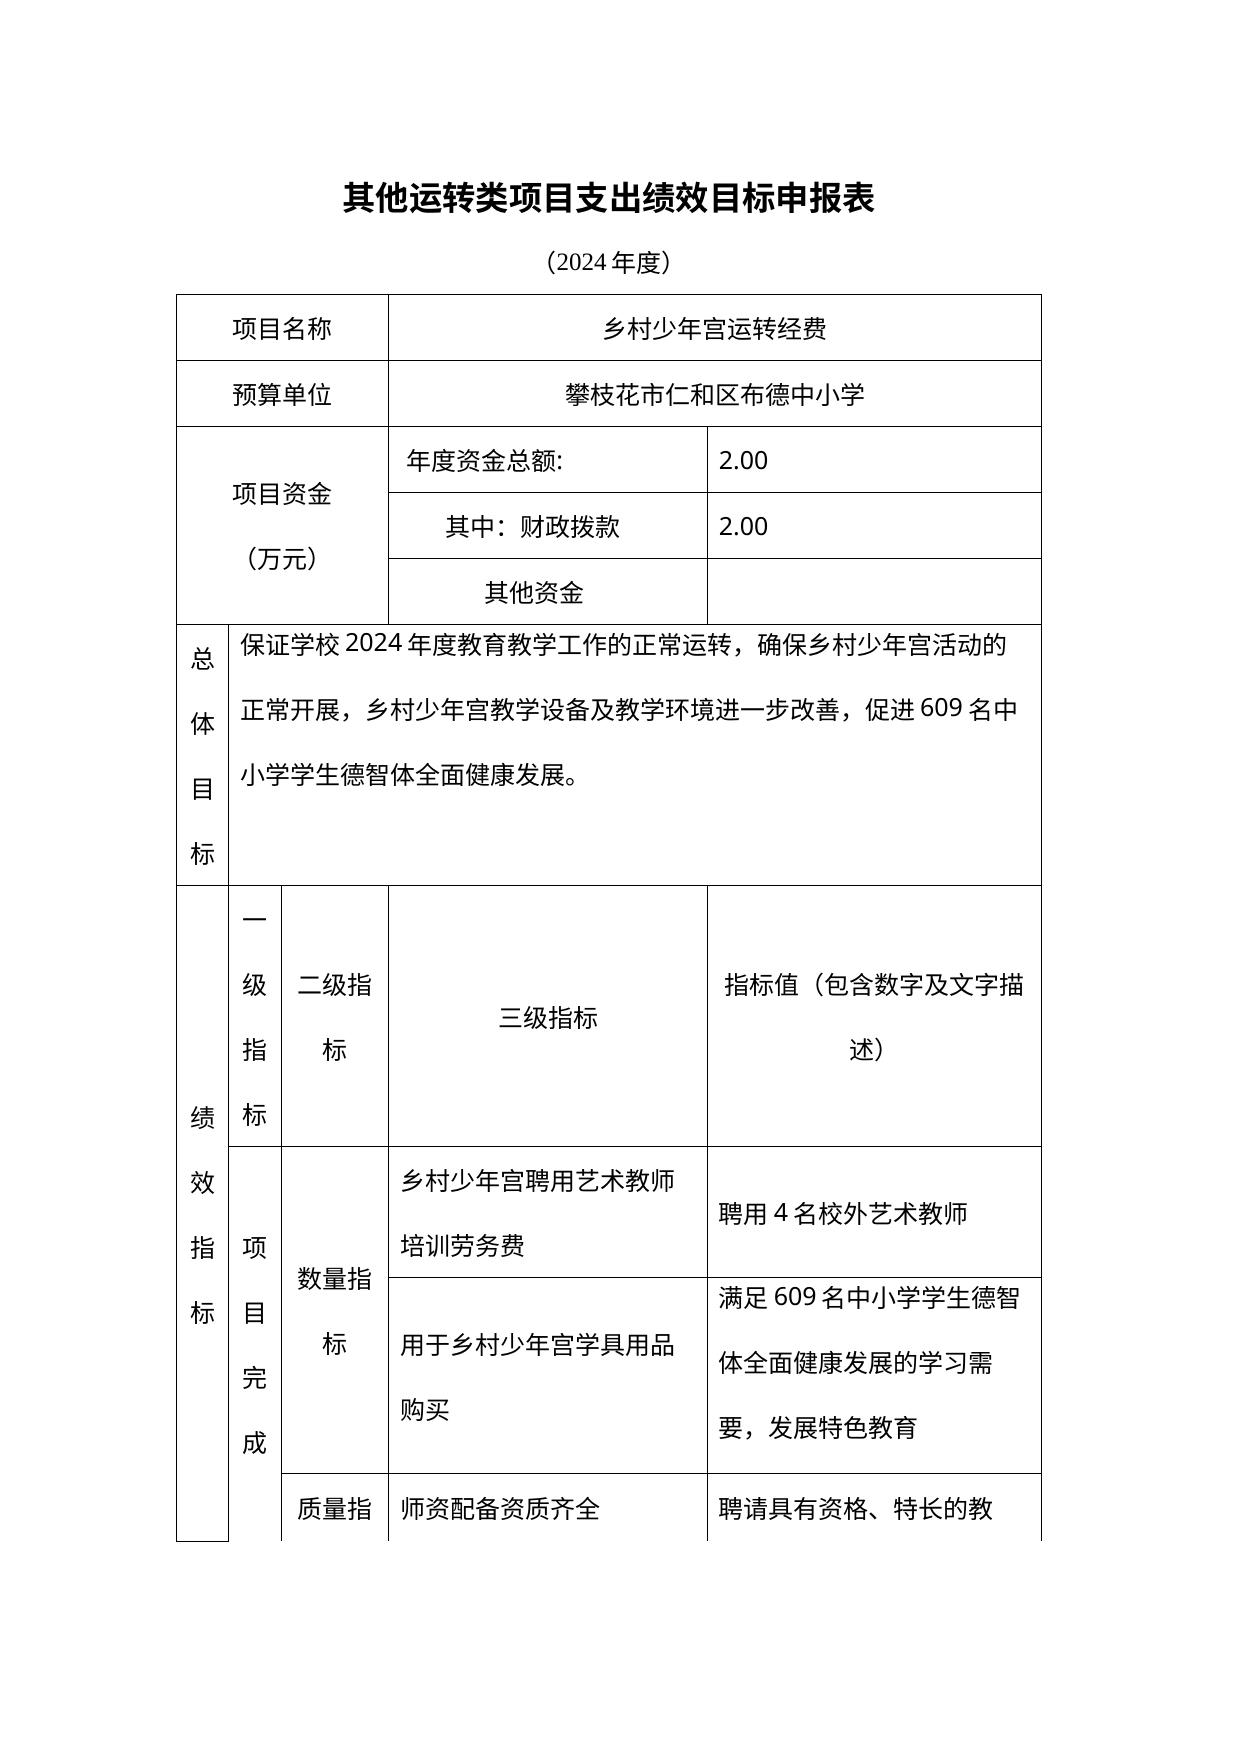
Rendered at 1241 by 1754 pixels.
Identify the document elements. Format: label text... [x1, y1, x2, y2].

table_cell 数量指标 [282, 1147, 388, 1473]
table_cell 预算单位 [177, 361, 388, 426]
table_cell 项目名称 [177, 295, 388, 360]
table_cell 师资配备资质齐全 [389, 1474, 707, 1541]
table_cell 乡村少年宫运转经费 [389, 295, 1041, 360]
table_cell [708, 559, 1041, 624]
table_cell 满足609名中小学学生德智体全面健康发展的学习需要，发展特色教育 [708, 1278, 1041, 1473]
table_cell 年度资金总额: [389, 427, 707, 492]
table_header 其他运转类项目支出绩效目标申报表 [176, 162, 1041, 229]
table_cell 保证学校2024年度教育教学工作的正常运转，确保乡村少年宫活动的正常开展，乡村少年宫教学设备及教学环境进一步改善，促进609名中小学学生德智体全面健康发展。 [229, 625, 1041, 885]
table_cell 绩效指标 [177, 886, 228, 1541]
table_cell 二级指标 [282, 886, 388, 1146]
table_cell 三级指标 [389, 886, 707, 1146]
table_cell 其中：财政拨款 [389, 493, 707, 558]
table_cell 攀枝花市仁和区布德中小学 [389, 361, 1041, 426]
table_cell 一级 指标 [229, 886, 281, 1146]
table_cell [708, 1474, 1041, 1541]
table_cell 2.00 [708, 493, 1041, 558]
table_cell 质量指标 [282, 1474, 388, 1541]
table_cell 2.00 [708, 427, 1041, 492]
table_cell 聘用4名校外艺术教师 [708, 1147, 1041, 1277]
table_cell 项目完成 [229, 1147, 281, 1541]
table_cell 用于乡村少年宫学具用品购买 [389, 1278, 707, 1473]
table_cell （2024年度） [176, 229, 1041, 294]
table_cell 总 体 目 标 [177, 625, 228, 885]
table_cell 乡村少年宫聘用艺术教师培训劳务费 [389, 1147, 707, 1277]
table_cell 项目资金 （万元） [177, 427, 388, 624]
table_cell 其他资金 [389, 559, 707, 624]
table_cell 指标值（包含数字及文字描述） [708, 886, 1041, 1146]
